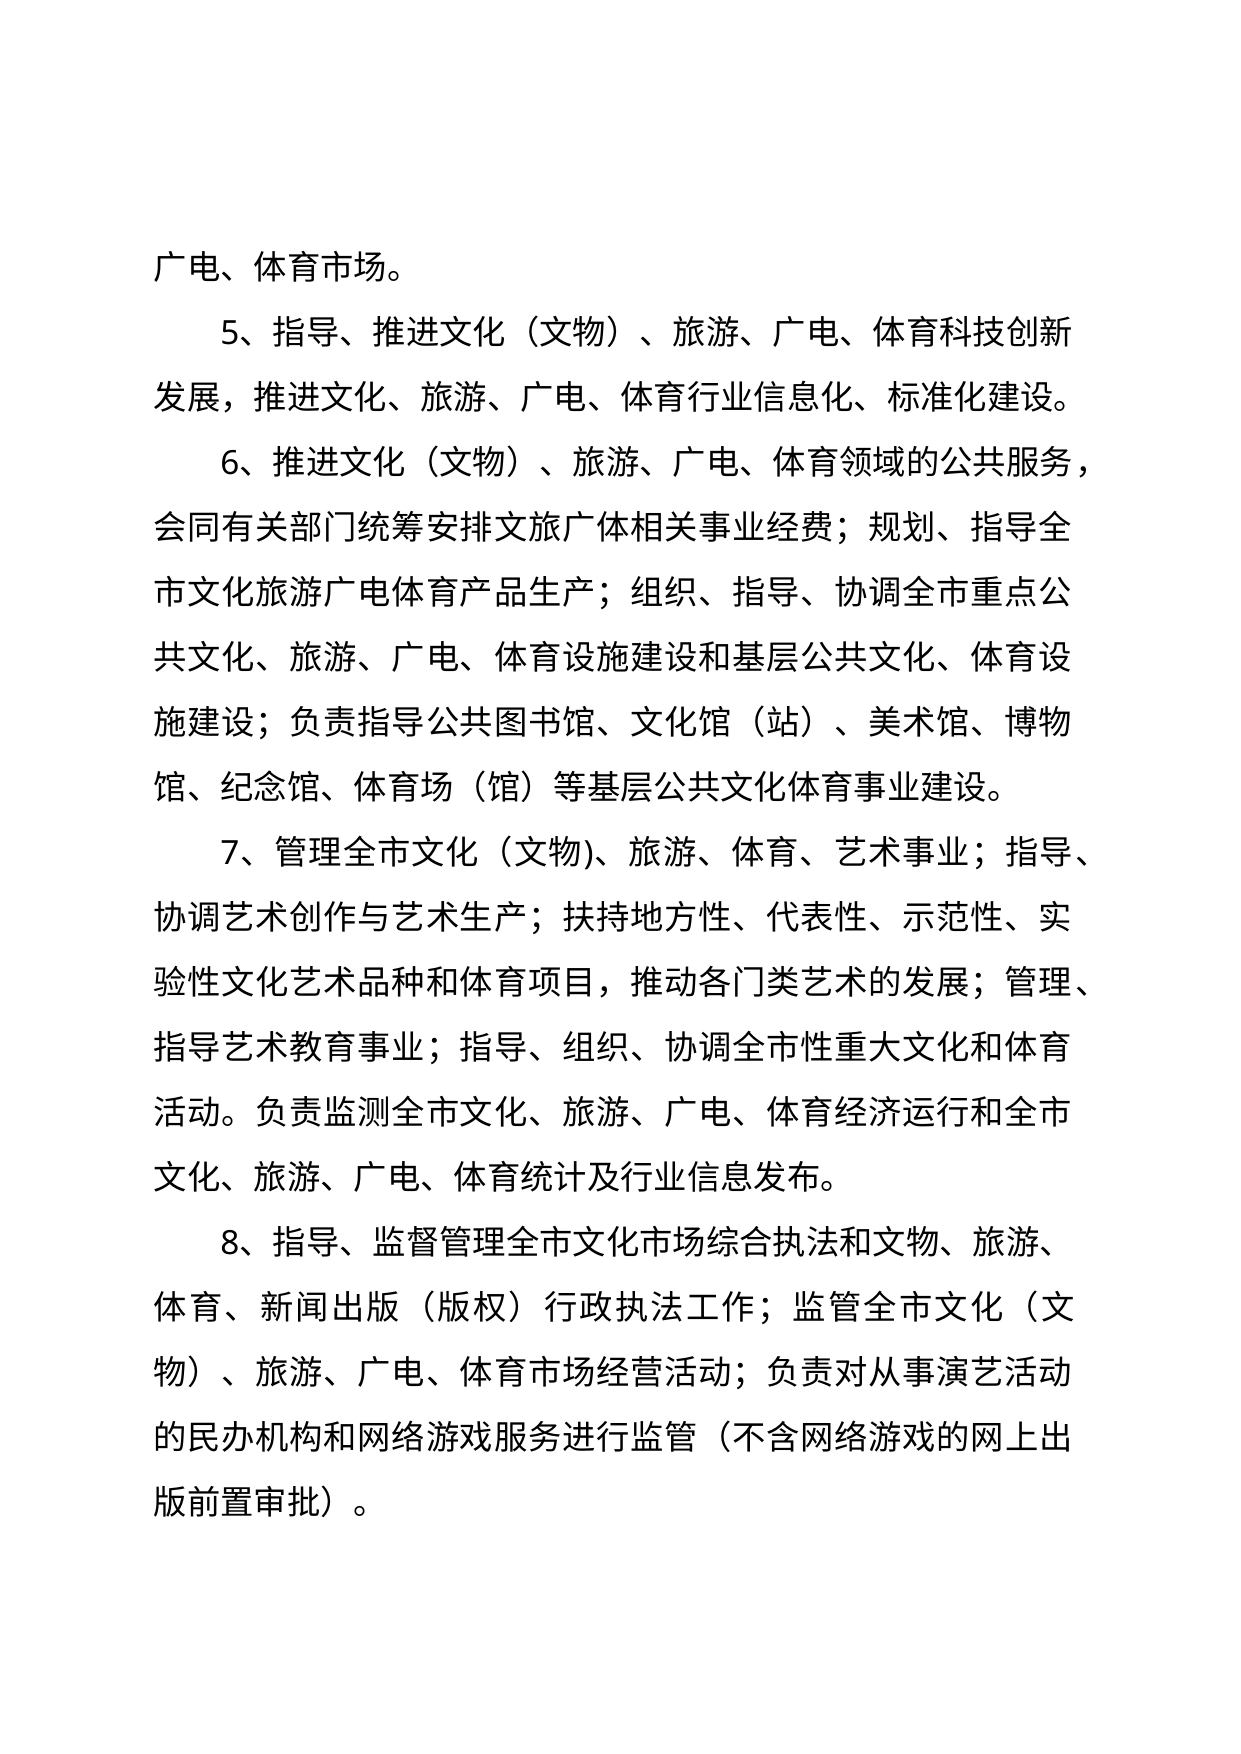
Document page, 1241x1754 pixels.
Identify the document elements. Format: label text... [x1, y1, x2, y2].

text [153, 233, 1075, 298]
text 6、推进文化（文物）、旅游、广电、体育领域的公共服务，会同有关部门统筹安排文旅广体相关事业经费；规划、指导全市文化旅游广电体育产品生产；组织、指导、协调全市重点公共文化、旅游、广电、体育设施建设和基层公共文化、体育设施建设；负责指导公共图书馆、文化馆（站）、美术馆、博物馆、纪念馆、体育场（馆）等基层公共文化体育事业建设。 [153, 428, 1075, 818]
text 8、指导、监督管理全市文化市场综合执法和文物、旅游、体育、新闻出版（版权）行政执法工作；监管全市文化（文物）、旅游、广电、体育市场经营活动；负责对从事演艺活动的民办机构和网络游戏服务进行监管（不含网络游戏的网上出版前置审批）。 [153, 1208, 1075, 1533]
text 5、指导、推进文化（文物）、旅游、广电、体育科技创新发展，推进文化、旅游、广电、体育行业信息化、标准化建设。 [153, 298, 1075, 428]
text 7、管理全市文化（文物)、旅游、体育、艺术事业；指导、协调艺术创作与艺术生产；扶持地方性、代表性、示范性、实验性文化艺术品种和体育项目，推动各门类艺术的发展；管理、指导艺术教育事业；指导、组织、协调全市性重大文化和体育活动。负责监测全市文化、旅游、广电、体育经济运行和全市文化、旅游、广电、体育统计及行业信息发布。 [153, 818, 1075, 1208]
